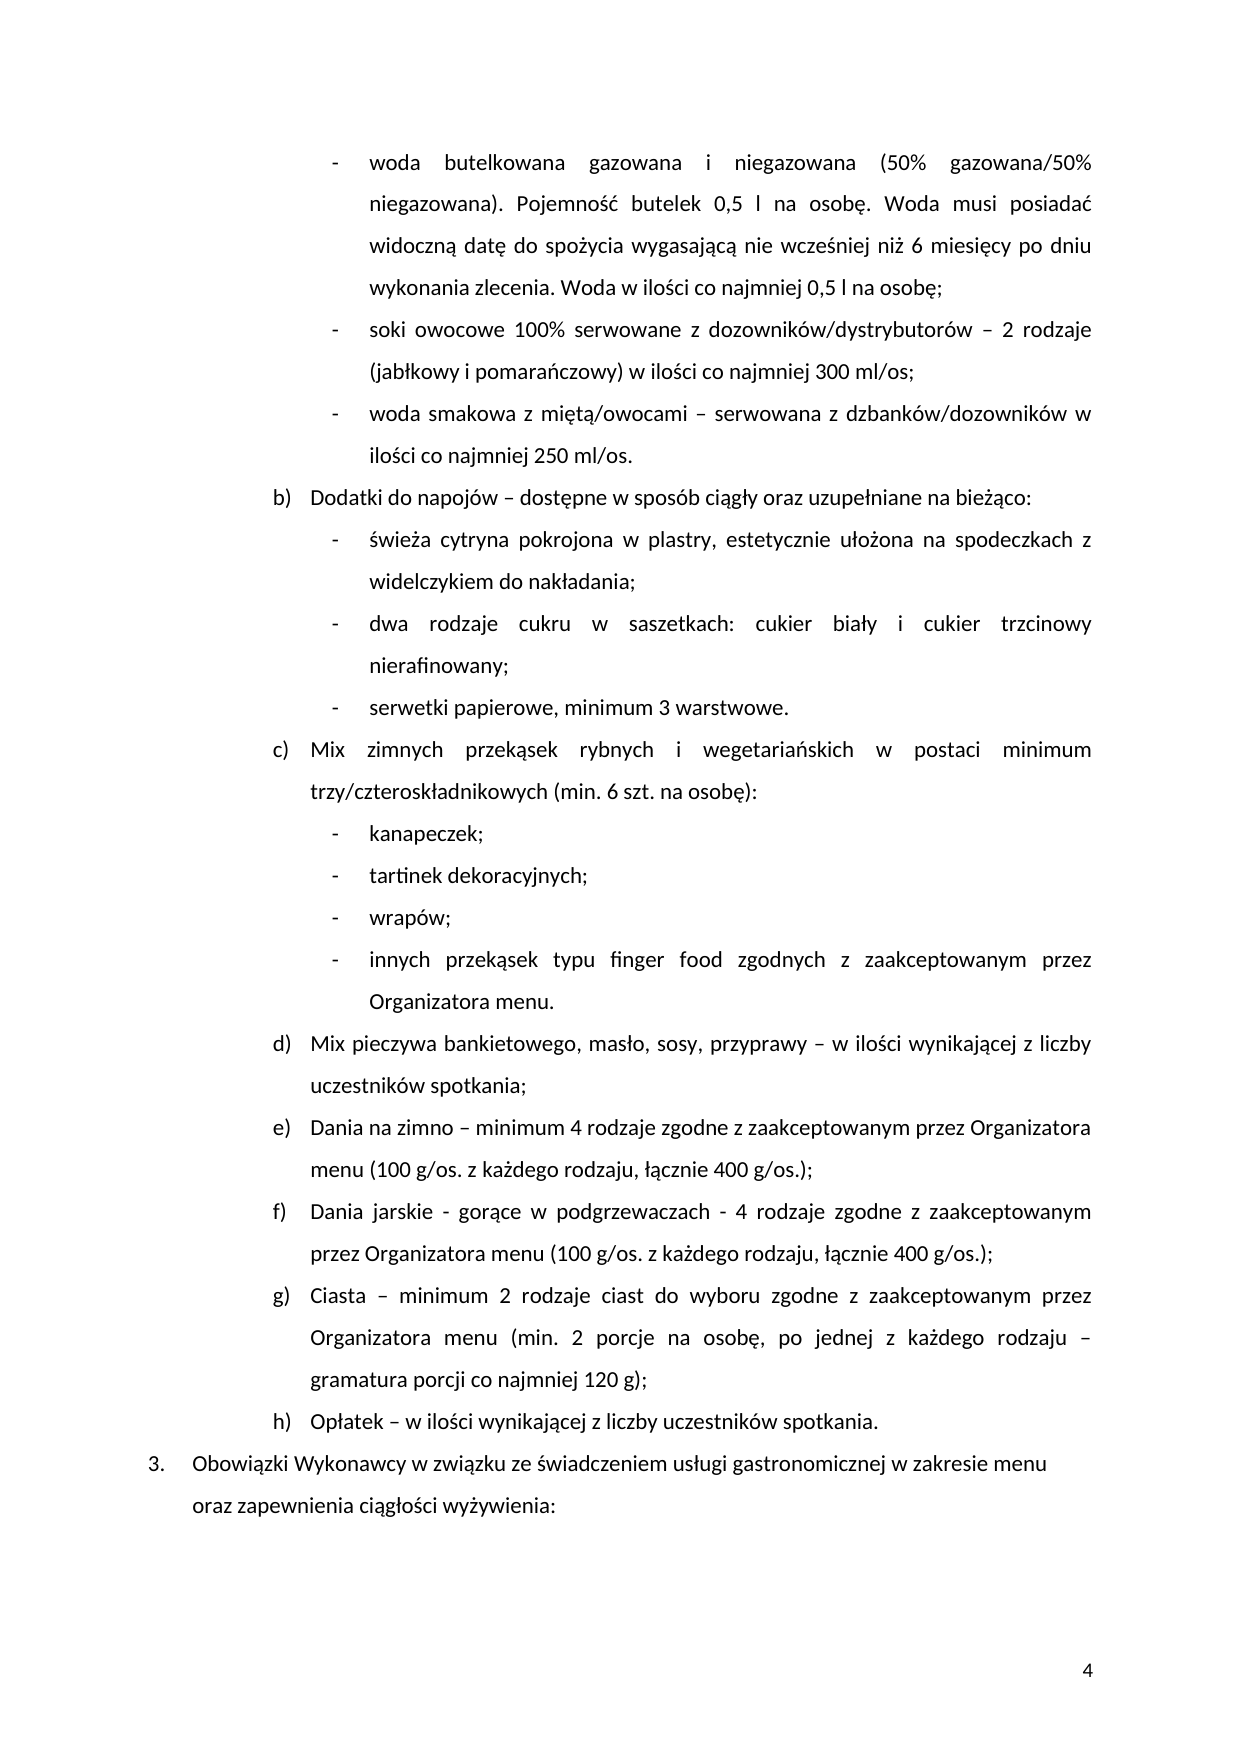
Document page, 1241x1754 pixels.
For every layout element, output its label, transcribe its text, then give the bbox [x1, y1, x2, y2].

list Obowiązki Wykonawcy w związku ze świadczeniem usługi gastronomicznej w zakresie menu oraz zapewnienia ciągłości wyżywienia: [148, 1449, 1093, 1519]
list Dania jarskie - gorące w podgrzewaczach - 4 rodzaje zgodne z zaakceptowanym przez Organizatora menu (100 g/os. z każdego rodzaju, łącznie 400 g/os.); [273, 1197, 1093, 1267]
list dwa rodzaje cukru w saszetkach: cukier biały i cukier trzcinowy nierafinowany; [332, 609, 1093, 679]
list Dodatki do napojów – dostępne w sposób ciągły oraz uzupełniane na bieżąco: [273, 483, 1093, 511]
list soki owocowe 100% serwowane z dozowników/dystrybutorów – 2 rodzaje (jabłkowy i pomarańczowy) w ilości co najmniej 300 ml/os; [332, 316, 1093, 386]
list świeża cytryna pokrojona w plastry, estetycznie ułożona na spodeczkach z widelczykiem do nakładania; [332, 525, 1093, 595]
list Mix pieczywa bankietowego, masło, sosy, przyprawy – w ilości wynikającej z liczby uczestników spotkania; [273, 1029, 1093, 1099]
list kanapeczek; [332, 819, 1093, 847]
list innych przekąsek typu finger food zgodnych z zaakceptowanym przez Organizatora menu. [332, 945, 1093, 1015]
list wrapów; [332, 903, 1093, 931]
list woda smakowa z miętą/owocami – serwowana z dzbanków/dozowników w ilości co najmniej 250 ml/os. [332, 399, 1093, 469]
list woda butelkowana gazowana i niegazowana (50% gazowana/50% niegazowana). Pojemność butelek 0,5 l na osobę. Woda musi posiadać widoczną datę do spożycia wygasającą nie wcześniej niż 6 miesięcy po dniu wykonania zlecenia. Woda w ilości co najmniej 0,5 l na osobę; [332, 148, 1093, 302]
list Dania na zimno – minimum 4 rodzaje zgodne z zaakceptowanym przez Organizatora menu (100 g/os. z każdego rodzaju, łącznie 400 g/os.); [273, 1113, 1093, 1183]
list Opłatek – w ilości wynikającej z liczby uczestników spotkania. [273, 1407, 1093, 1435]
list Mix zimnych przekąsek rybnych i wegetariańskich w postaci minimum trzy/czteroskładnikowych (min. 6 szt. na osobę): [273, 735, 1093, 805]
list serwetki papierowe, minimum 3 warstwowe. [332, 693, 1093, 721]
list tartinek dekoracyjnych; [332, 861, 1093, 889]
list Ciasta – minimum 2 rodzaje ciast do wyboru zgodne z zaakceptowanym przez Organizatora menu (min. 2 porcje na osobę, po jednej z każdego rodzaju – gramatura porcji co najmniej 120 g); [273, 1281, 1093, 1393]
